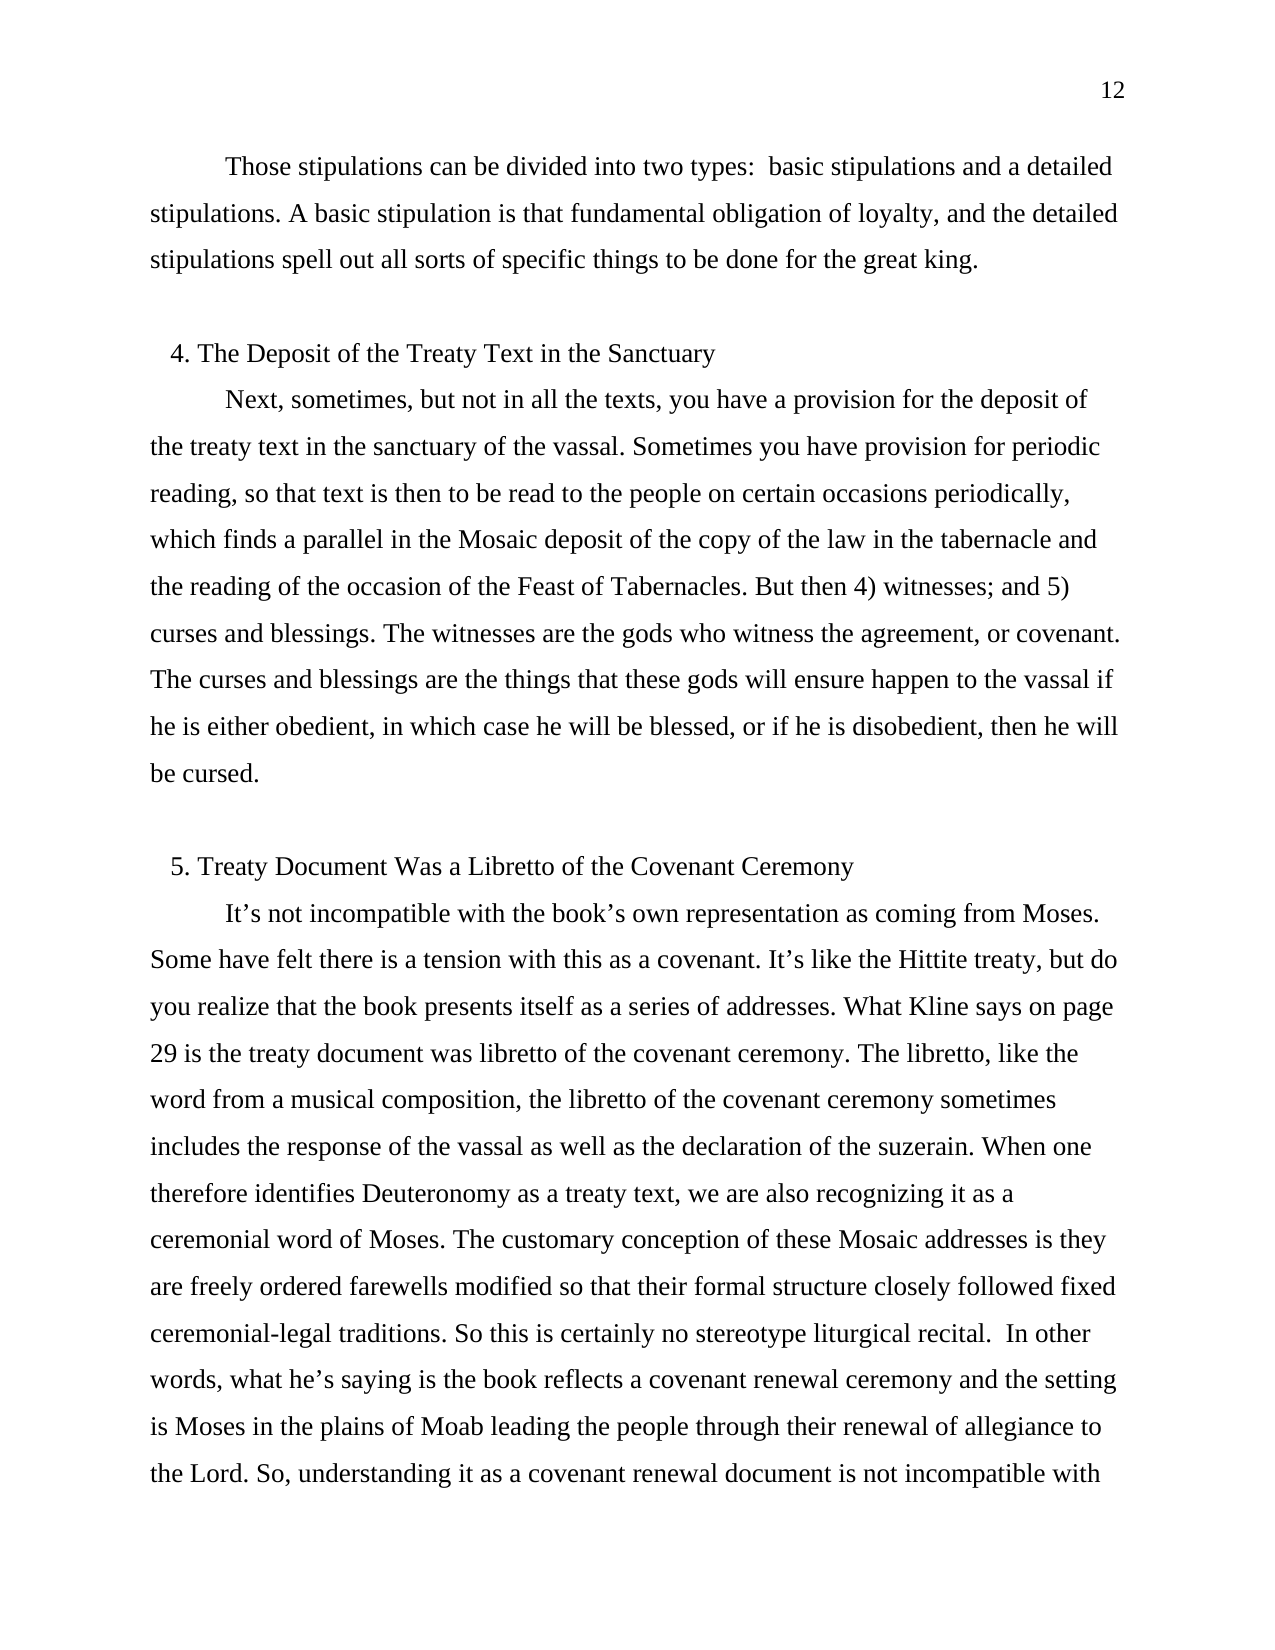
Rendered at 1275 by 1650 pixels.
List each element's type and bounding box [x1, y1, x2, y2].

text [150, 150, 1125, 1488]
